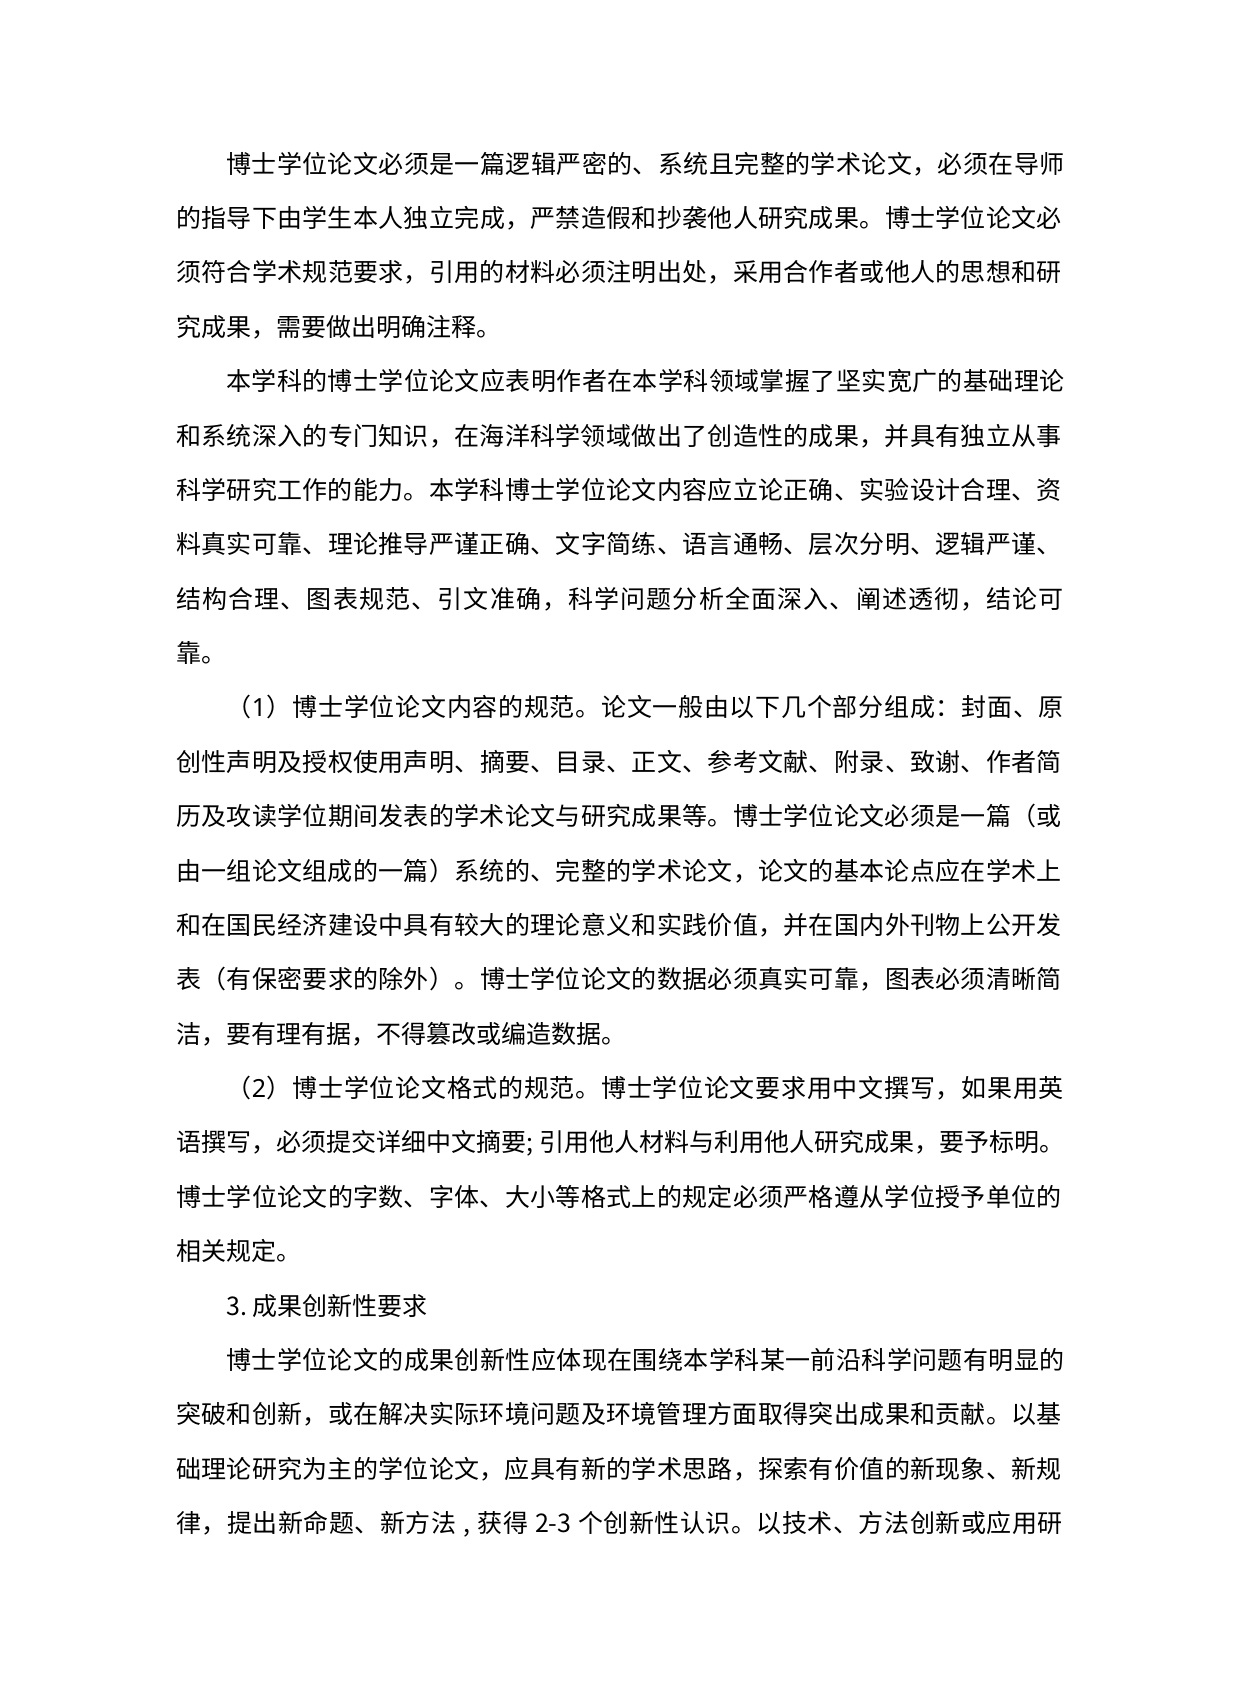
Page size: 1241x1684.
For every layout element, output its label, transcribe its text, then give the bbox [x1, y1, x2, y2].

list （2）博士学位论文格式的规范。博士学位论文要求用中文撰写，如果用英语撰写，必须提交详细中文摘要; 引用他人材料与利用他人研究成果，要予标明。博士学位论文的字数、字体、大小等格式上的规定必须严格遵从学位授予单位的相关规定。 [176, 1068, 1064, 1268]
text 本学科的博士学位论文应表明作者在本学科领域掌握了坚实宽广的基础理论和系统深入的专门知识，在海洋科学领域做出了创造性的成果，并具有独立从事科学研究工作的能力。本学科博士学位论文内容应立论正确、实验设计合理、资料真实可靠、理论推导严谨正确、文字简练、语言通畅、层次分明、逻辑严谨、结构合理、图表规范、引文准确，科学问题分析全面深入、阐述透彻，结论可靠。 [176, 362, 1064, 670]
list 3. 成果创新性要求 [176, 1286, 1064, 1322]
text 博士学位论文必须是一篇逻辑严密的、系统且完整的学术论文，必须在导师的指导下由学生本人独立完成，严禁造假和抄袭他人研究成果。博士学位论文必须符合学术规范要求，引用的材料必须注明出处，采用合作者或他人的思想和研究成果，需要做出明确注释。 [176, 144, 1064, 343]
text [176, 1340, 1064, 1540]
list （1）博士学位论文内容的规范。论文一般由以下几个部分组成：封面、原创性声明及授权使用声明、摘要、目录、正文、参考文献、附录、致谢、作者简历及攻读学位期间发表的学术论文与研究成果等。博士学位论文必须是一篇（或由一组论文组成的一篇）系统的、完整的学术论文，论文的基本论点应在学术上和在国民经济建设中具有较大的理论意义和实践价值，并在国内外刊物上公开发表（有保密要求的除外）。博士学位论文的数据必须真实可靠，图表必须清晰简洁，要有理有据，不得篡改或编造数据。 [176, 688, 1064, 1050]
